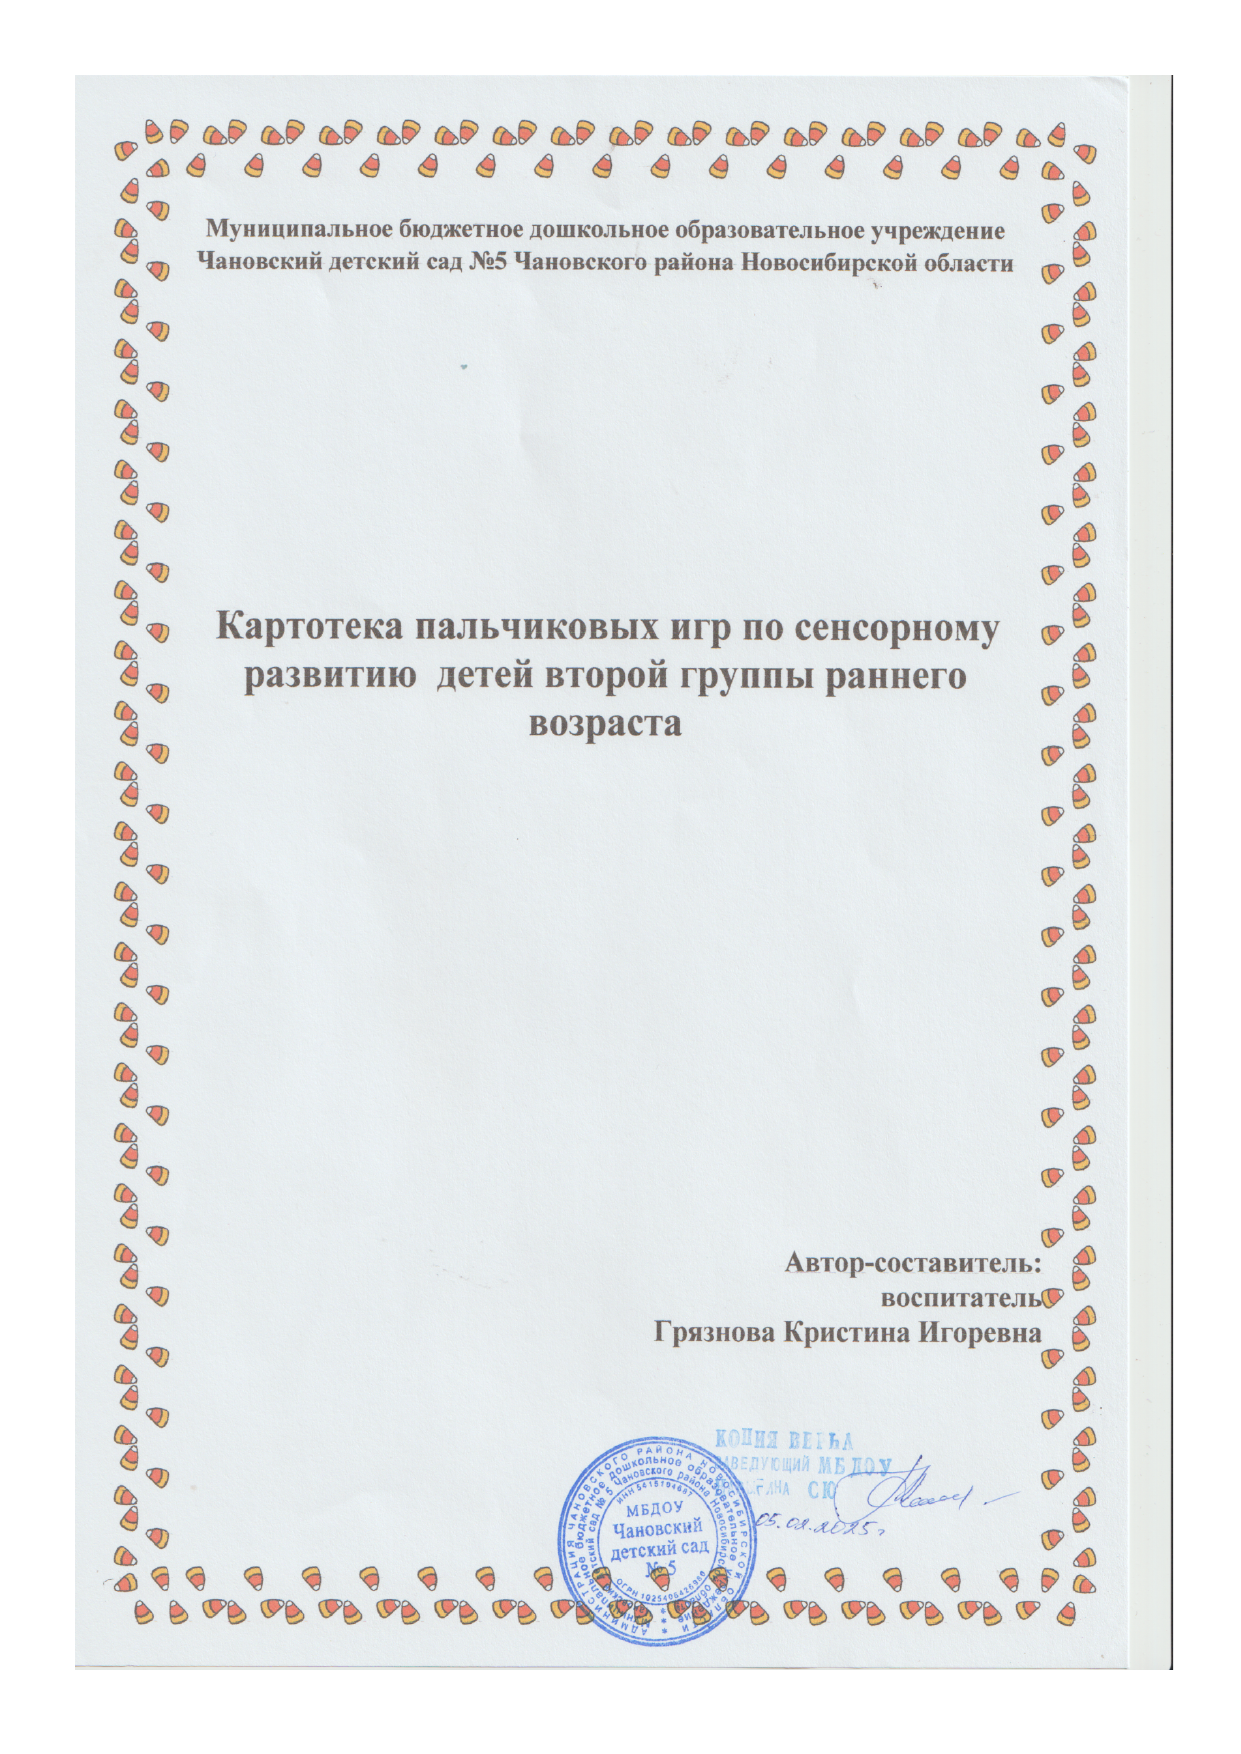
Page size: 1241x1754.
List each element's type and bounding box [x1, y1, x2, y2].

picture [75, 75, 1174, 1670]
